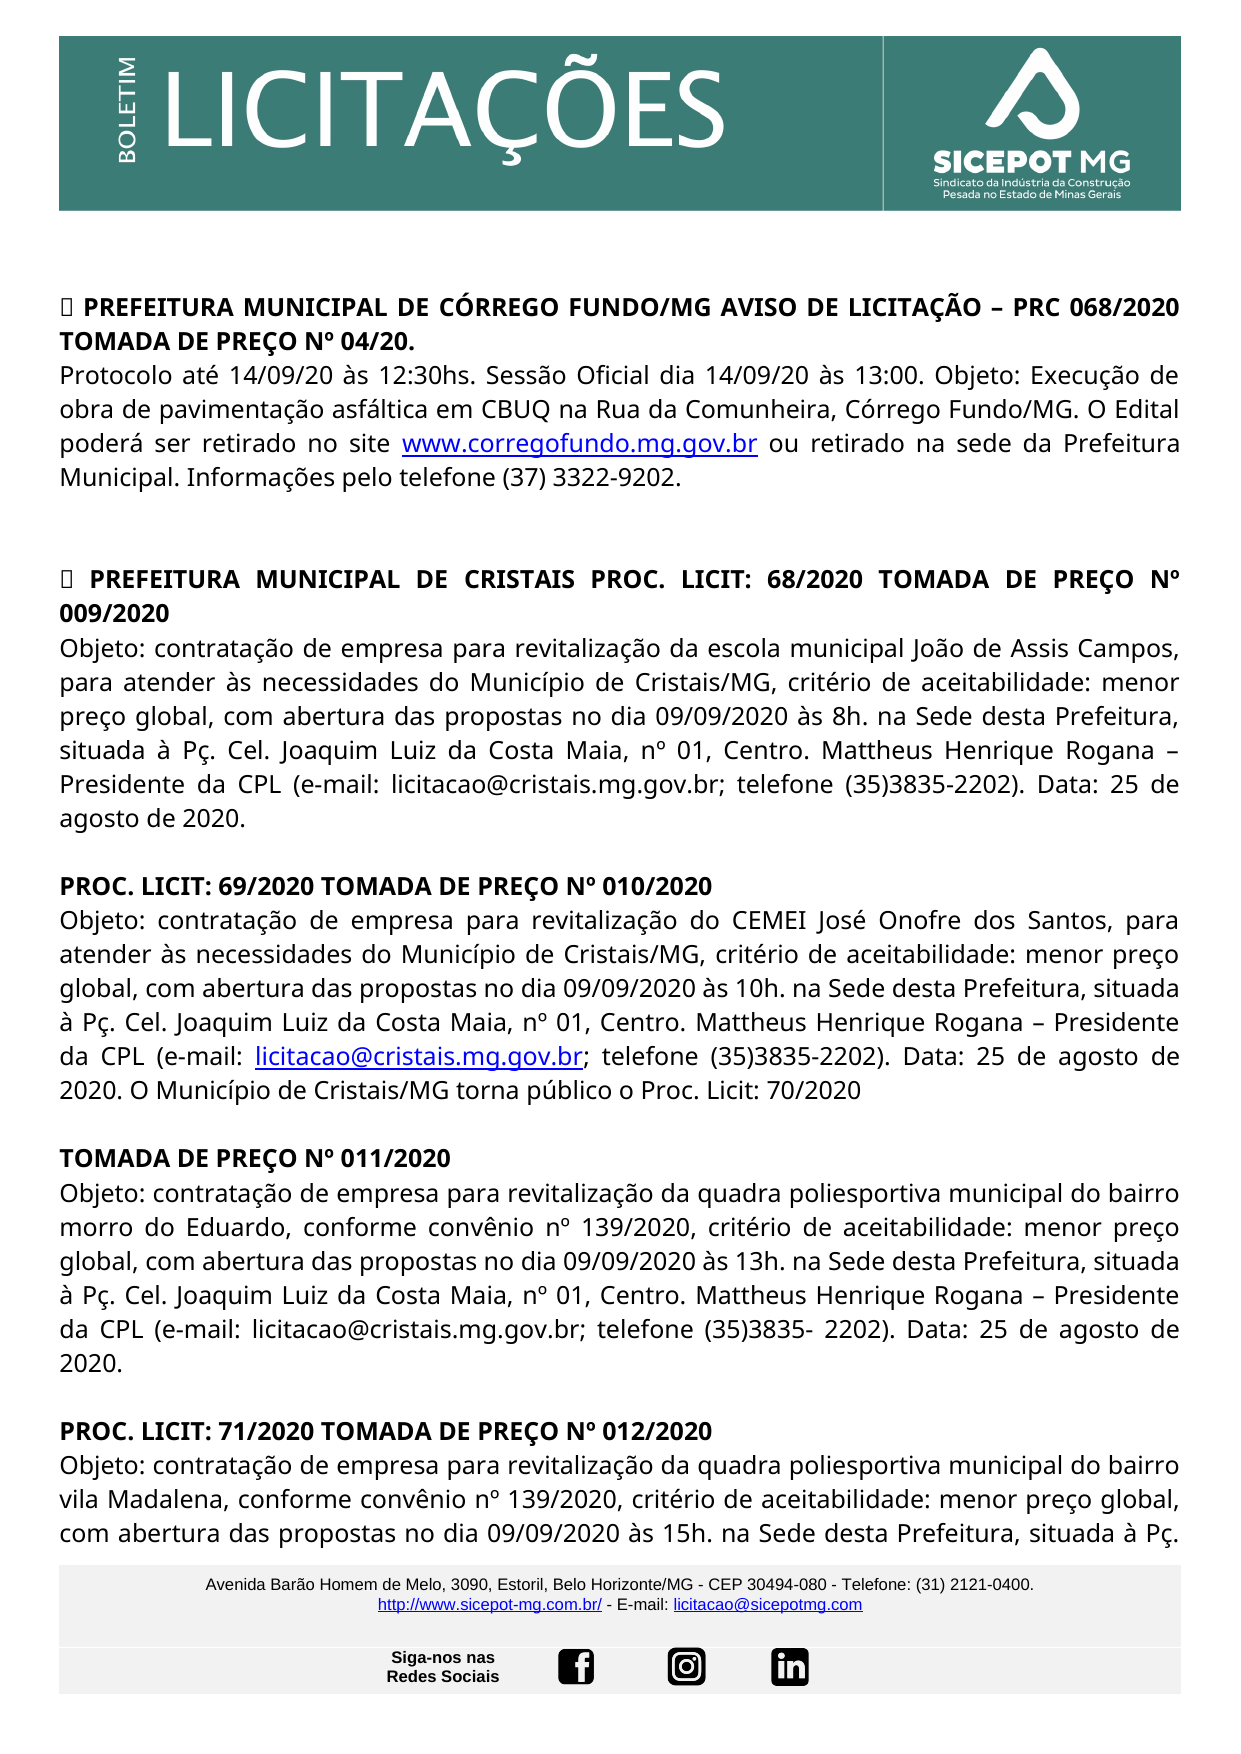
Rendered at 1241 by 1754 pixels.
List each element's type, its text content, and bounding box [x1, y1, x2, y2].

picture [59, 36, 1181, 211]
text  PREFEITURA MUNICIPAL DE CÓRREGO FUNDO/MG AVISO DE LICITAÇÃO – PRC 068/2020 TOMADA DE PREÇO Nº 04/20. [59, 289, 1181, 358]
text PROC. LICIT: 69/2020 TOMADA DE PREÇO Nº 010/2020 [59, 869, 1181, 903]
text Objeto: contratação de empresa para revitalização da escola municipal João de Assis Campos, para atender às necessidades do Município de Cristais/MG, critério de aceitabilidade: menor preço global, com abertura das propostas no dia 09/09/2020 às 8h. na Sede desta Prefeitura, situada à Pç. Cel. Joaquim Luiz da Costa Maia, nº 01, Centro. Mattheus Henrique Rogana – Presidente da CPL (e-mail: licitacao@cristais.mg.gov.br; telefone (35)3835-2202). Data: 25 de agosto de 2020. [59, 630, 1181, 834]
text Protocolo até 14/09/20 às 12:30hs. Sessão Oficial dia 14/09/20 às 13:00. Objeto: Execução de obra de pavimentação asfáltica em CBUQ na Rua da Comunheira, Córrego Fundo/MG. O Edital poderá ser retirado no site www.corregofundo.mg.gov.br ou retirado na sede da Prefeitura Municipal. Informações pelo telefone (37) 3322-9202. [59, 358, 1181, 494]
picture [667, 1647, 706, 1686]
text  PREFEITURA MUNICIPAL DE CRISTAIS PROC. LICIT: 68/2020 TOMADA DE PREÇO Nº 009/2020 [59, 562, 1181, 630]
text TOMADA DE PREÇO Nº 011/2020 [59, 1141, 1181, 1175]
picture [771, 1648, 809, 1686]
picture [557, 1648, 594, 1685]
text Objeto: contratação de empresa para revitalização da quadra poliesportiva municipal do bairro morro do Eduardo, conforme convênio nº 139/2020, critério de aceitabilidade: menor preço global, com abertura das propostas no dia 09/09/2020 às 13h. na Sede desta Prefeitura, situada à Pç. Cel. Joaquim Luiz da Costa Maia, nº 01, Centro. Mattheus Henrique Rogana – Presidente da CPL (e-mail: licitacao@cristais.mg.gov.br; telefone (35)3835- 2202). Data: 25 de agosto de 2020. [59, 1175, 1181, 1379]
text PROC. LICIT: 71/2020 TOMADA DE PREÇO Nº 012/2020 [59, 1414, 1181, 1448]
text Objeto: contratação de empresa para revitalização do CEMEI José Onofre dos Santos, para atender às necessidades do Município de Cristais/MG, critério de aceitabilidade: menor preço global, com abertura das propostas no dia 09/09/2020 às 10h. na Sede desta Prefeitura, situada à Pç. Cel. Joaquim Luiz da Costa Maia, nº 01, Centro. Mattheus Henrique Rogana – Presidente da CPL (e-mail: licitacao@cristais.mg.gov.br; telefone (35)3835-2202). Data: 25 de agosto de 2020. O Município de Cristais/MG torna público o Proc. Licit: 70/2020 [59, 903, 1181, 1107]
